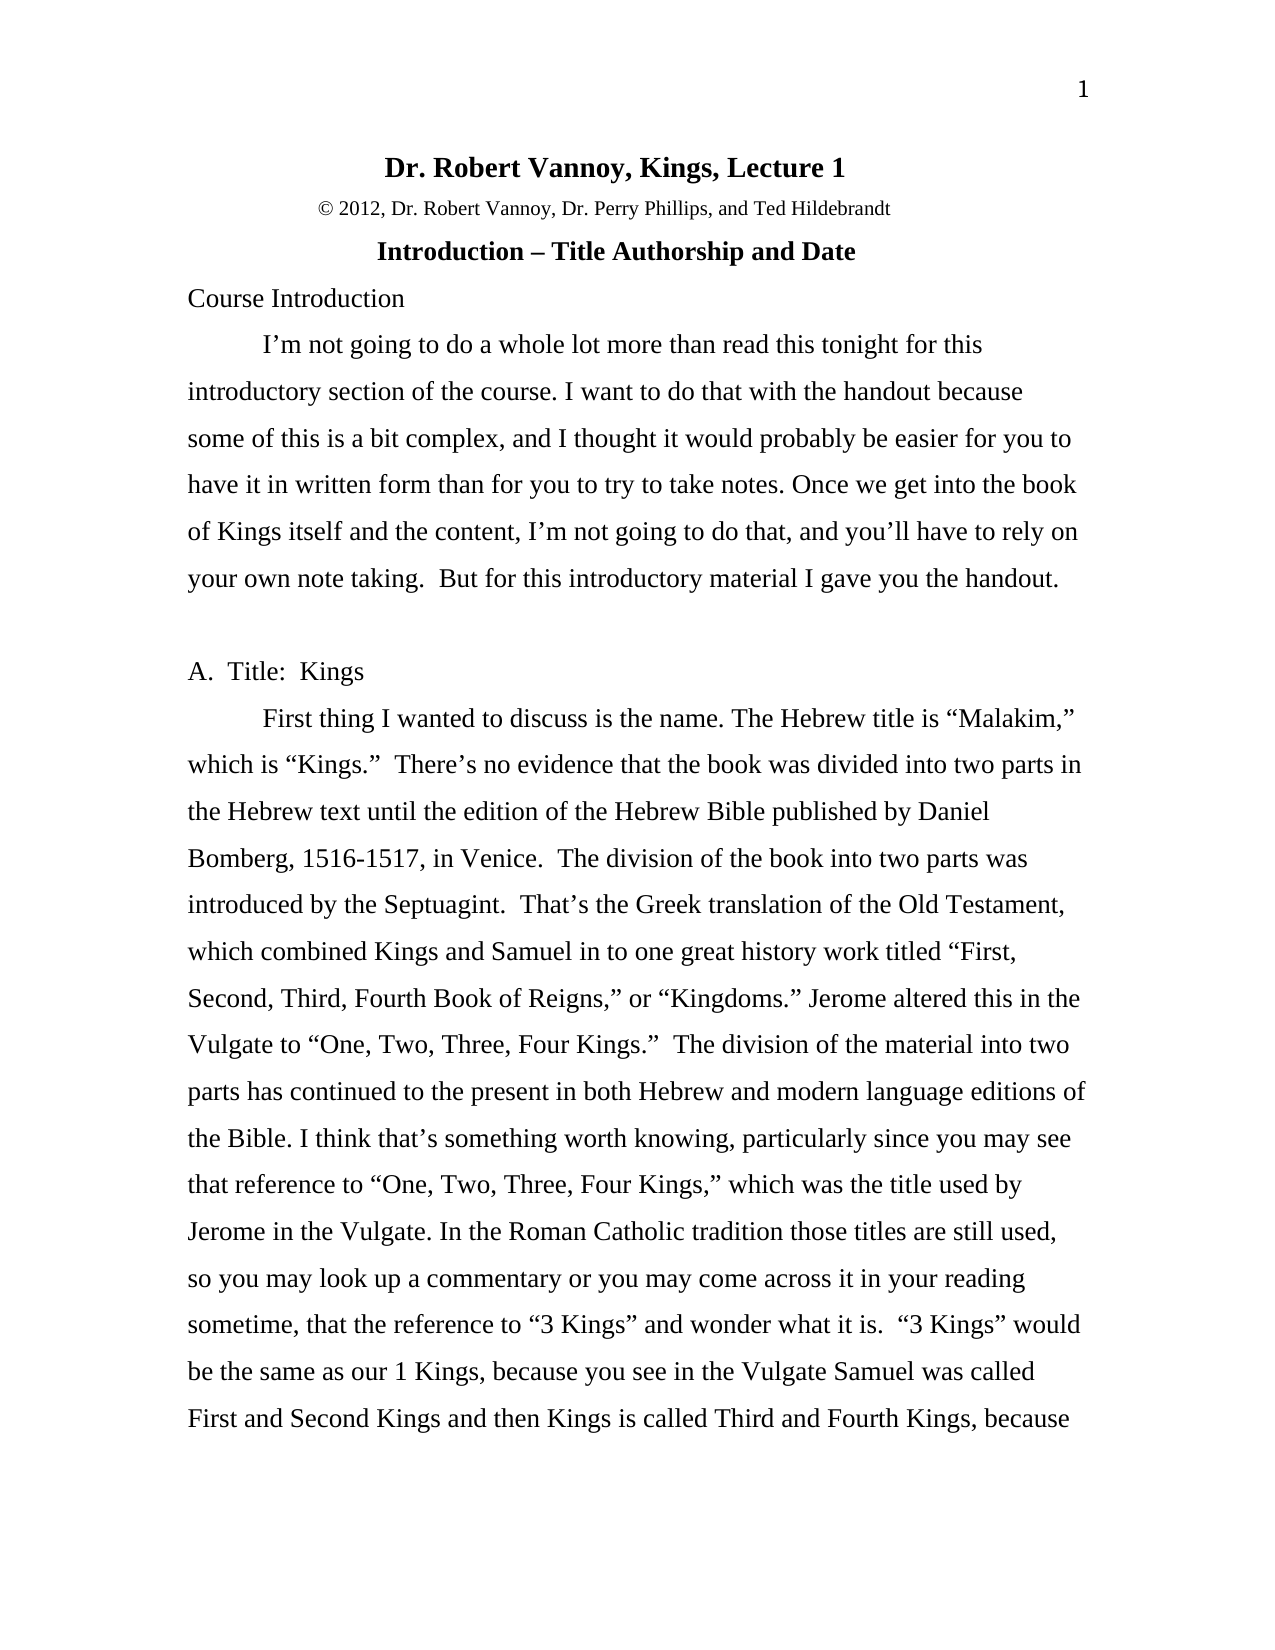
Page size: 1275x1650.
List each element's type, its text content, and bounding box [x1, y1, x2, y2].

text Dr. Robert Vannoy, Kings, Lecture 1 © 2012, Dr. Robert Vannoy, Dr. Perry Phillips, and Ted Hildebrandt Introduction – Title Authorship and Date [187, 150, 1087, 266]
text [187, 702, 1087, 1433]
text I’m not going to do a whole lot more than read this tonight for this introductory section of the course. I want to do that with the handout because some of this is a bit complex, and I thought it would probably be easier for you to have it in written form than for you to try to take notes. Once we get into the book of Kings itself and the content, I’m not going to do that, and you’ll have to rely on your own note taking. But for this introductory material I gave you the handout. A. Title: Kings [187, 328, 1087, 686]
text Course Introduction [187, 282, 1087, 313]
